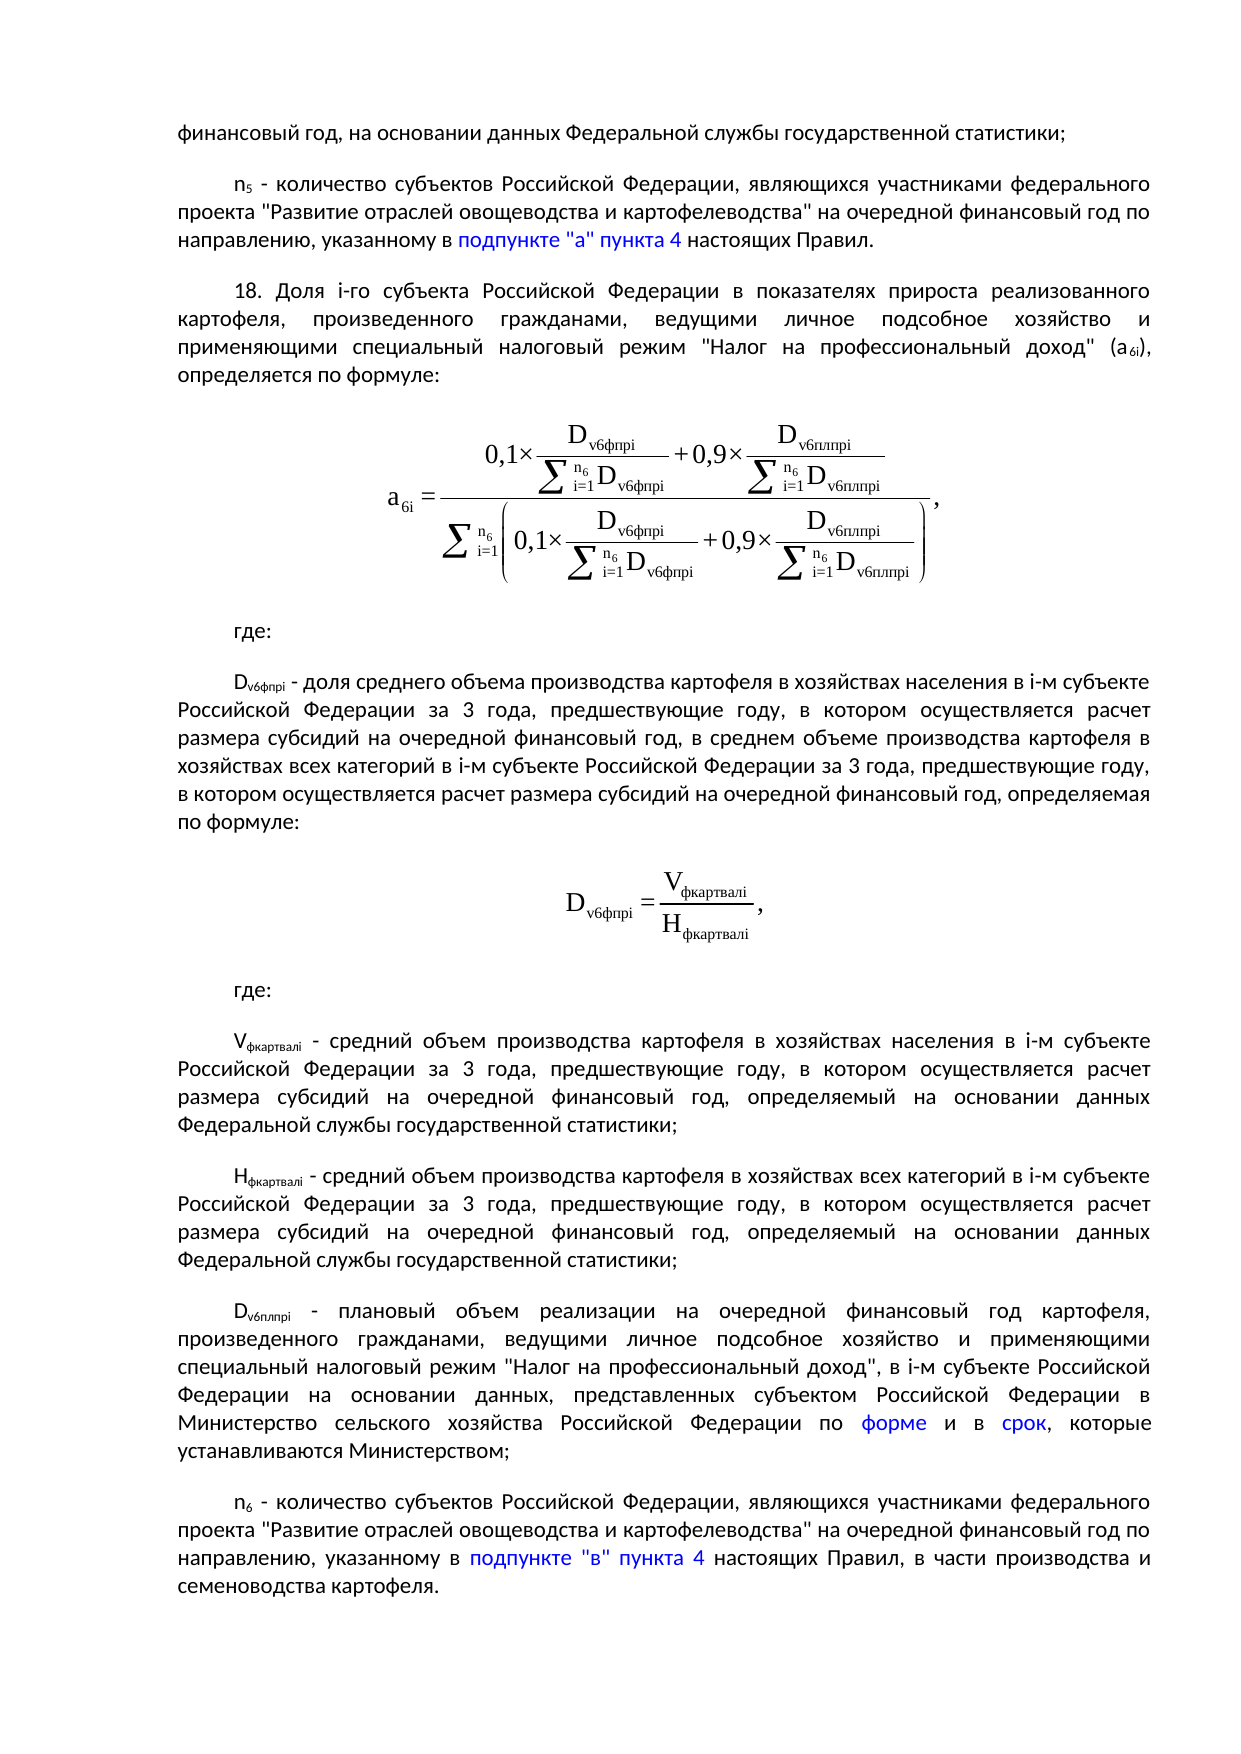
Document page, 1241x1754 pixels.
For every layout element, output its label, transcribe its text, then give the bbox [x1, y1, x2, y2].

text 18. Доля i-го субъекта Российской Федерации в показателях прироста реализованного картофеля, произведенного гражданами, ведущими личное подсобное хозяйство и применяющими специальный налоговый режим "Налог на профессиональный доход" (a6i), определяется по формуле: [177, 276, 1152, 388]
text Vфкартвалi - средний объем производства картофеля в хозяйствах населения в i-м субъекте Российской Федерации за 3 года, предшествующие году, в котором осуществляется расчет размера субсидий на очередной финансовый год, определяемый на основании данных Федеральной службы государственной статистики; [177, 1026, 1152, 1138]
text Dv6плпрi - плановый объем реализации на очередной финансовый год картофеля, произведенного гражданами, ведущими личное подсобное хозяйство и применяющими специальный налоговый режим "Налог на профессиональный доход", в i-м субъекте Российской Федерации на основании данных, представленных субъектом Российской Федерации в Министерство сельского хозяйства Российской Федерации по форме и в срок, которые устанавливаются Министерством; [177, 1296, 1152, 1464]
text где: [177, 975, 1152, 1003]
text n5 - количество субъектов Российской Федерации, являющихся участниками федерального проекта "Развитие отраслей овощеводства и картофелеводства" на очередной финансовый год по направлению, указанному в подпункте "а" пункта 4 настоящих Правил. [177, 169, 1152, 253]
text Hфкартвалi - средний объем производства картофеля в хозяйствах всех категорий в i-м субъекте Российской Федерации за 3 года, предшествующие году, в котором осуществляется расчет размера субсидий на очередной финансовый год, определяемый на основании данных Федеральной службы государственной статистики; [177, 1161, 1152, 1273]
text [177, 118, 1152, 146]
text n6 - количество субъектов Российской Федерации, являющихся участниками федерального проекта "Развитие отраслей овощеводства и картофелеводства" на очередной финансовый год по направлению, указанному в подпункте "в" пункта 4 настоящих Правил, в части производства и семеноводства картофеля. [177, 1487, 1152, 1599]
text Dv6фпрi - доля среднего объема производства картофеля в хозяйствах населения в i-м субъекте Российской Федерации за 3 года, предшествующие году, в котором осуществляется расчет размера субсидий на очередной финансовый год, в среднем объеме производства картофеля в хозяйствах всех категорий в i-м субъекте Российской Федерации за 3 года, предшествующие году, в котором осуществляется расчет размера субсидий на очередной финансовый год, определяемая по формуле: [177, 667, 1152, 835]
text где: [177, 616, 1152, 644]
